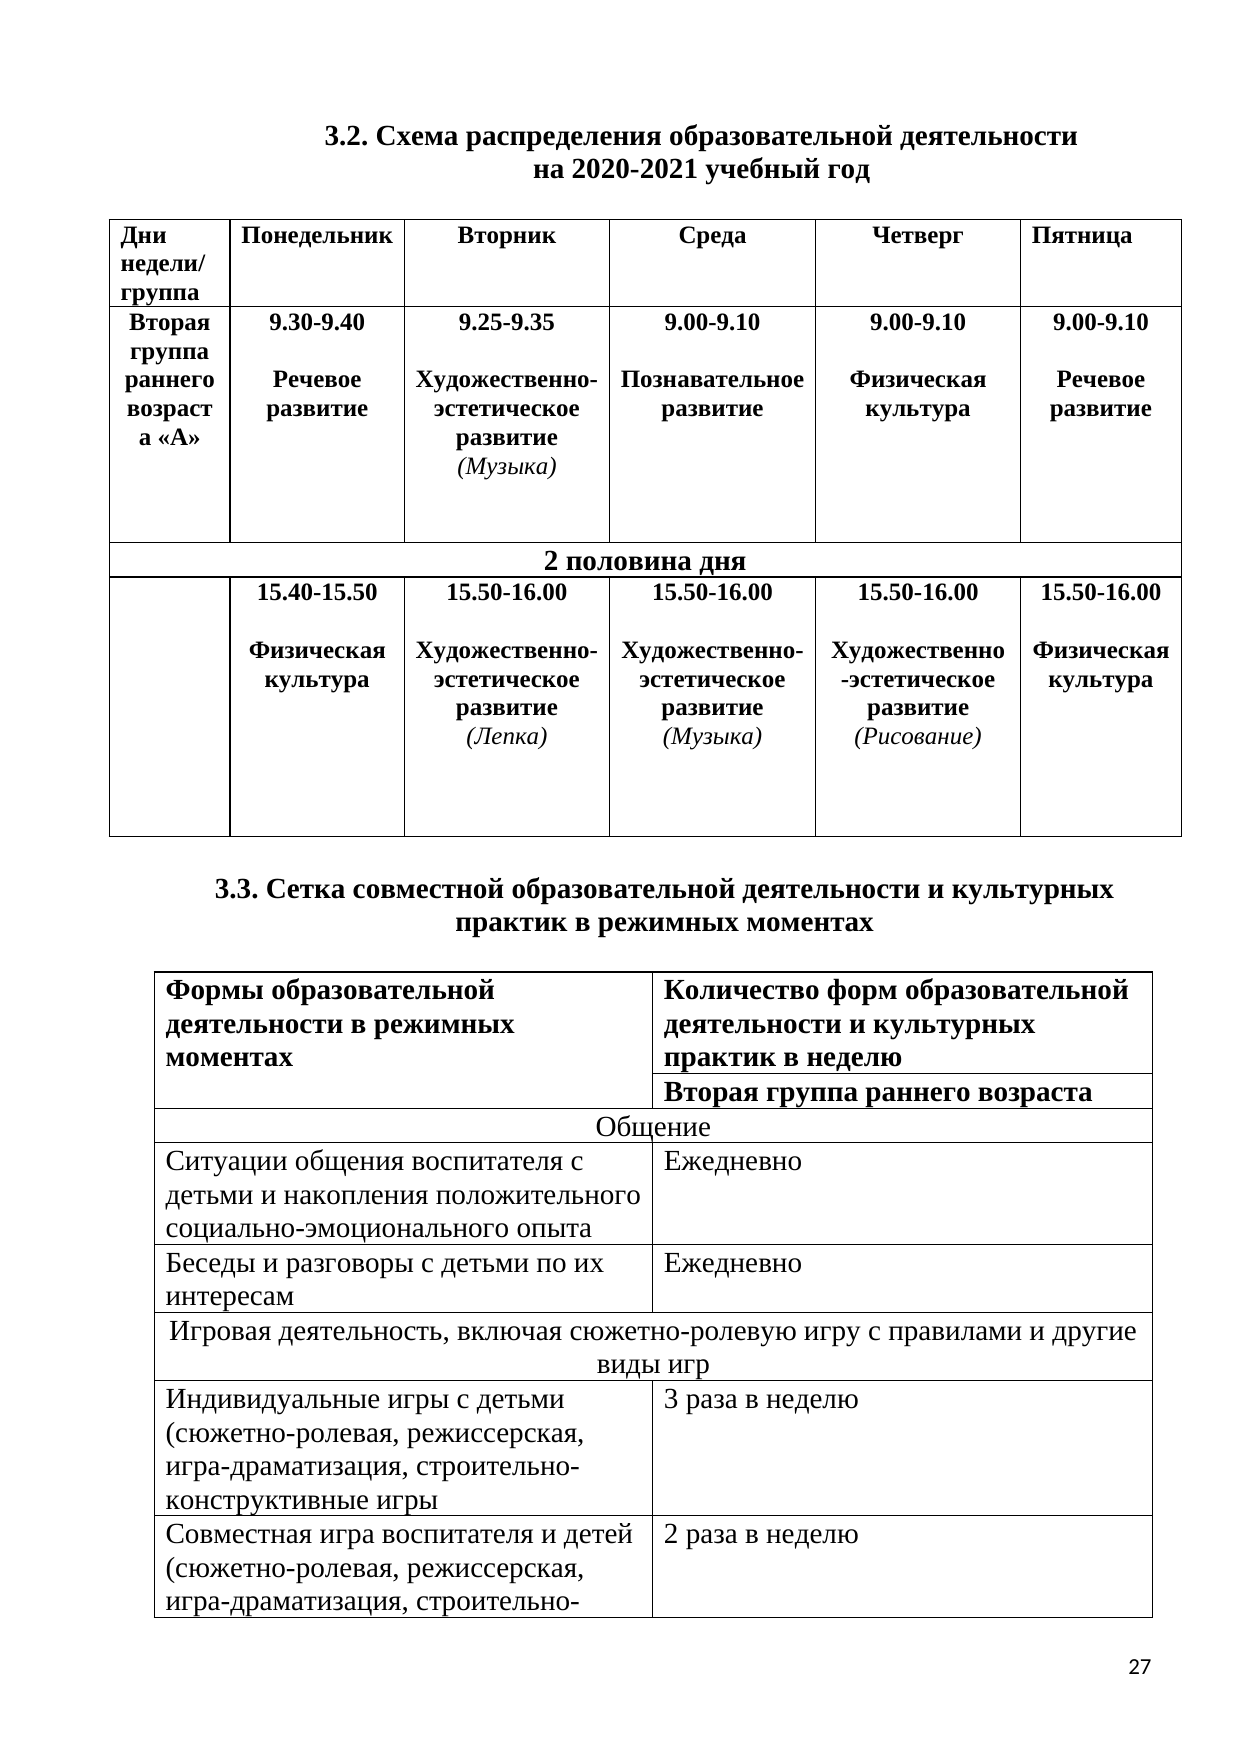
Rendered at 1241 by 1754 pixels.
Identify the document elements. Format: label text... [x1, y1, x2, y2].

table_header Формы образовательной деятельности в режимных моментах [155, 973, 652, 1108]
table_cell Вторая группа раннего возраста «А» [110, 307, 229, 542]
table_cell 9.00-9.10 Физическая культура [816, 307, 1020, 542]
table_cell Беседы и разговоры с детьми по их интересам [155, 1245, 652, 1312]
table_header Количество форм образовательной деятельности и культурных практик в неделю [653, 973, 1152, 1073]
table_header Понедельник [231, 220, 404, 306]
text 3.3. Сетка совместной образовательной деятельности и культурных практик в режимных моментах [177, 871, 1152, 938]
table_cell 15.50-16.00 Физическая культура [1021, 578, 1181, 836]
table_header Дни недели/ группа [110, 220, 229, 306]
table_cell Ситуации общения воспитателя с детьми и накопления положительного социально-эмоционального опыта [155, 1143, 652, 1244]
table_cell Общение [155, 1109, 1152, 1142]
table_cell 15.50-16.00 Художественно-эстетическое развитие (Рисование) [816, 578, 1020, 836]
table_header Среда [610, 220, 815, 306]
table_cell 9.25-9.35 Художественно-эстетическое развитие (Музыка) [405, 307, 609, 542]
table_cell 3 раза в неделю [653, 1381, 1152, 1515]
table_cell Ежедневно [653, 1245, 1152, 1312]
table_header Четверг [816, 220, 1020, 306]
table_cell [155, 1516, 652, 1617]
table_cell Индивидуальные игры с детьми (сюжетно-ролевая, режиссерская, игра-драматизация, строительно-конструктивные игры [155, 1381, 652, 1515]
table_header Вторник [405, 220, 609, 306]
list 3.2. Схема распределения образовательной деятельности [177, 118, 1152, 152]
table_cell 9.00-9.10 Речевое развитие [1021, 307, 1181, 542]
table_cell 9.00-9.10 Познавательное развитие [610, 307, 815, 542]
table_header Пятница [1021, 220, 1181, 306]
table_cell 15.40-15.50 Физическая культура [231, 578, 404, 836]
table_cell 15.50-16.00 Художественно-эстетическое развитие (Лепка) [405, 578, 609, 836]
table_cell 15.50-16.00 Художественно-эстетическое развитие (Музыка) [610, 578, 815, 836]
list на 2020-2021 учебный год [177, 152, 1152, 185]
table_cell 2 половина дня [110, 543, 1181, 576]
table_cell Ежедневно [653, 1143, 1152, 1244]
table_cell Игровая деятельность, включая сюжетно-ролевую игру с правилами и другие виды игр [155, 1313, 1152, 1380]
table_cell [110, 578, 229, 836]
table_cell 9.30-9.40 Речевое развитие [231, 307, 404, 542]
table_cell Вторая группа раннего возраста [653, 1074, 1152, 1108]
table_cell 2 раза в неделю [653, 1516, 1152, 1617]
